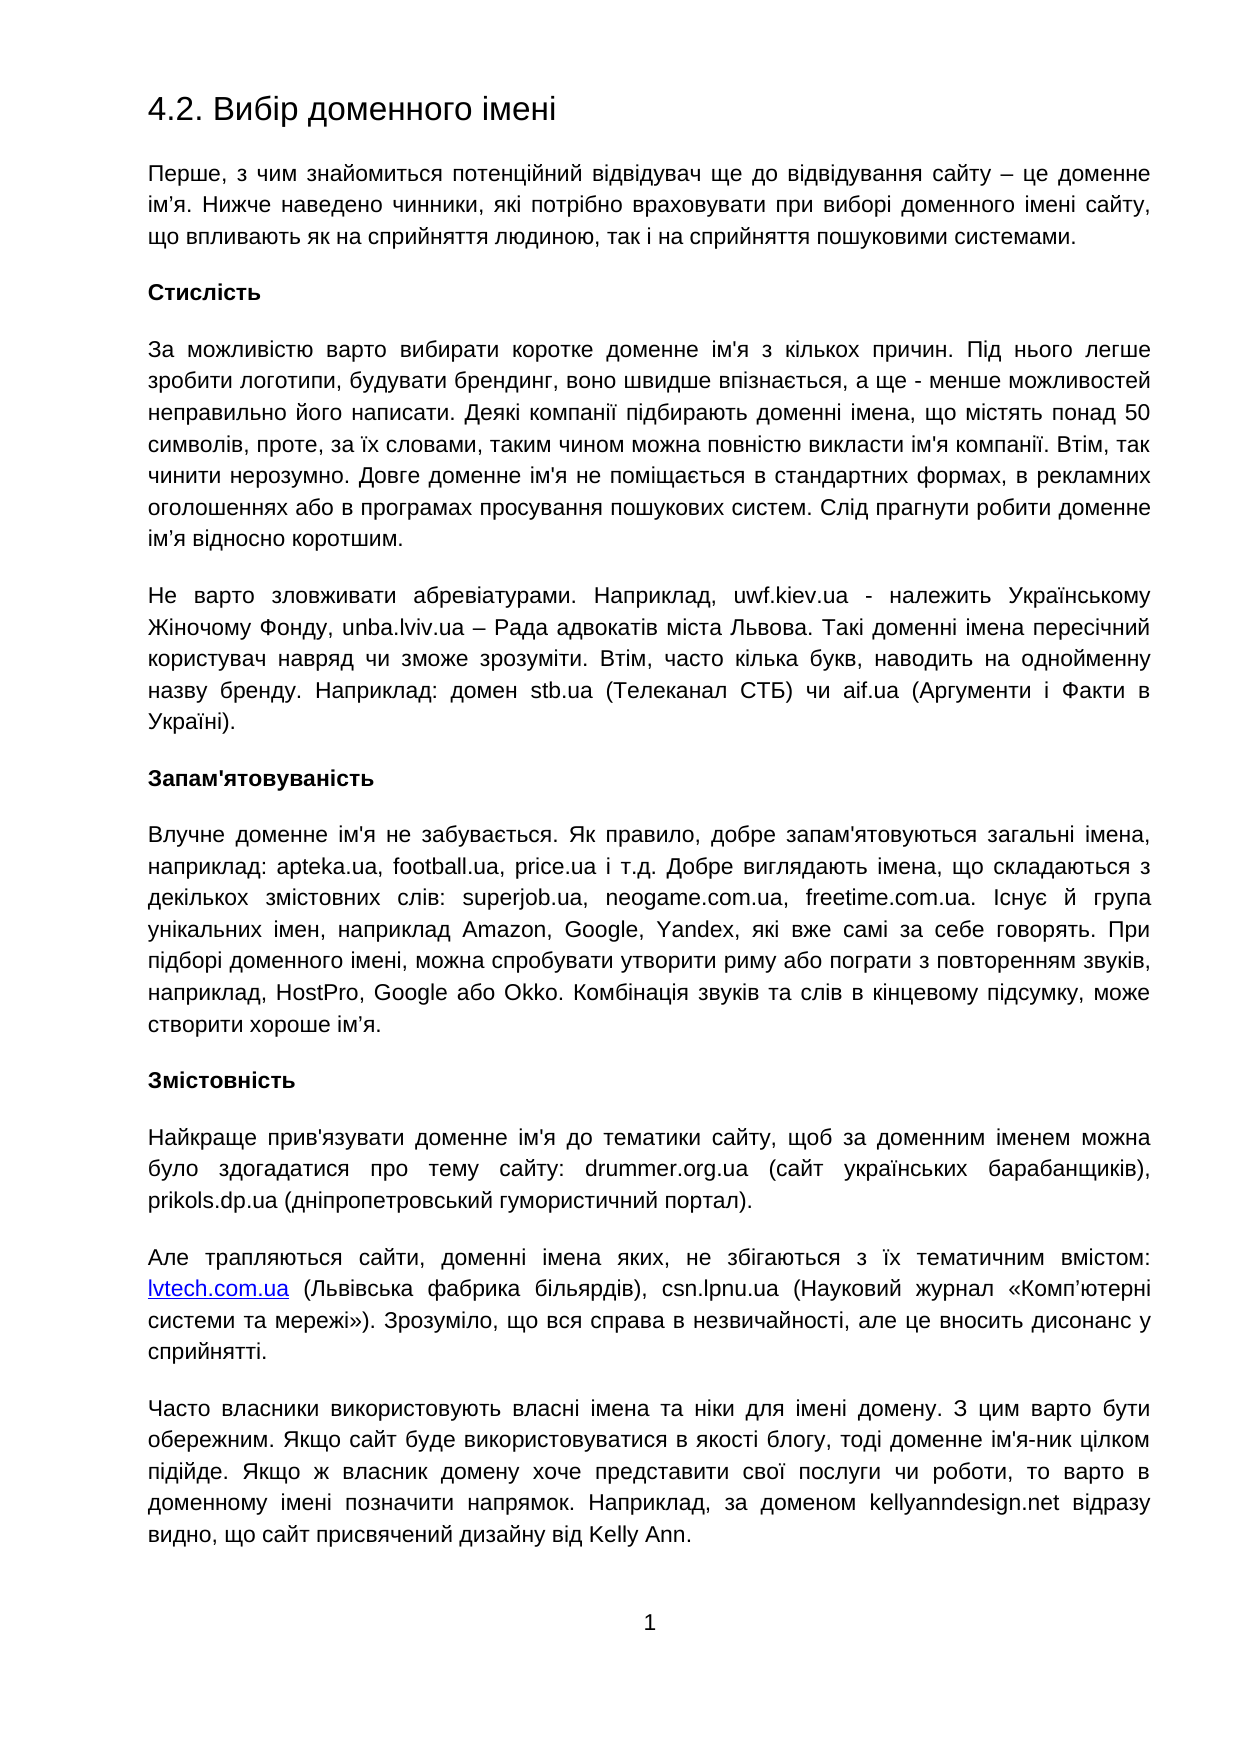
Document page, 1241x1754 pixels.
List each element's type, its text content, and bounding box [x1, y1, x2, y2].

text Часто власники використовують власні імена та ніки для імені домену. З цим варто бути обережним. Якщо сайт буде використовуватися в якості блогу, тоді доменне ім'я-ник цілком підійде. Якщо ж власник домену хоче представити свої послуги чи роботи, то варто в доменному імені позначити напрямок. Наприклад, за доменом kellyanndesign.net відразу видно, що сайт присвячений дизайну від Kelly Ann. [148, 1395, 1152, 1547]
text Влучне доменне ім'я не забувається. Як правило, добре запам'ятовуються загальні імена, наприклад: apteka.ua, football.ua, price.ua і т.д. Добре виглядають імена, що складаються з декількох змістовних слів: superjob.ua, neogame.com.ua, freetime.com.ua. Існує й група унікальних імен, наприклад Amazon, Google, Yandex, які вже самі за себе говорять. При підборі доменного імені, можна спробувати утворити риму або пограти з повторенням звуків, наприклад, HostPro, Google або Okko. Комбінація звуків та слів в кінцевому підсумку, може створити хороше ім’я. [148, 821, 1152, 1037]
subtitle Запам'ятовуваність [148, 765, 1152, 791]
subtitle Стислість [148, 279, 1152, 306]
subtitle Змістовність [148, 1067, 1152, 1093]
text Найкраще прив'язувати доменне ім'я до тематики сайту, щоб за доменним іменем можна було здогадатися про тему сайту: drummer.org.ua (сайт українських барабанщиків), prikols.dp.ua (дніпропетровський гумористичний портал). [148, 1124, 1152, 1213]
text Але трапляються сайти, доменні імена яких, не збігаються з їх тематичним вмістом: lvtech.com.ua (Львівська фабрика більярдів), csn.lpnu.ua (Науковий журнал «Комп’ютерні системи та мережі»). Зрозуміло, що вся справа в незвичайності, але це вносить дисонанс у сприйнятті. [148, 1243, 1152, 1364]
text За можливістю варто вибирати коротке доменне ім'я з кількох причин. Під нього легше зробити логотипи, будувати брендинг, воно швидше впізнається, а ще - менше можливостей неправильно його написати. Деякі компанії підбирають доменні імена, що містять понад 50 символів, проте, за їх словами, таким чином можна повністю викласти ім'я компанії. Втім, так чинити нерозумно. Довге доменне ім'я не поміщається в стандартних формах, в рекламних оголошеннях або в програмах просування пошукових систем. Слід прагнути робити доменне ім’я відносно коротшим. [148, 336, 1152, 552]
text Перше, з чим знайомиться потенційний відвідувач ще до відвідування сайту – це доменне ім’я. Нижче наведено чинники, які потрібно враховувати при виборі доменного імені сайту, що впливають як на сприйняття людиною, так і на сприйняття пошуковими системами. [148, 160, 1152, 249]
subtitle 4.2. Вибір доменного імені [148, 89, 1152, 127]
text Не варто зловживати абревіатурами. Наприклад, uwf.kiev.ua - належить Українському Жіночому Фонду, unba.lviv.ua – Рада адвокатів міста Львова. Такі доменні імена пересічний користувач навряд чи зможе зрозуміти. Втім, часто кілька букв, наводить на однойменну назву бренду. Наприклад: домен stb.ua (Телеканал СТБ) чи aif.ua (Аргументи і Факти в Україні). [148, 582, 1152, 734]
